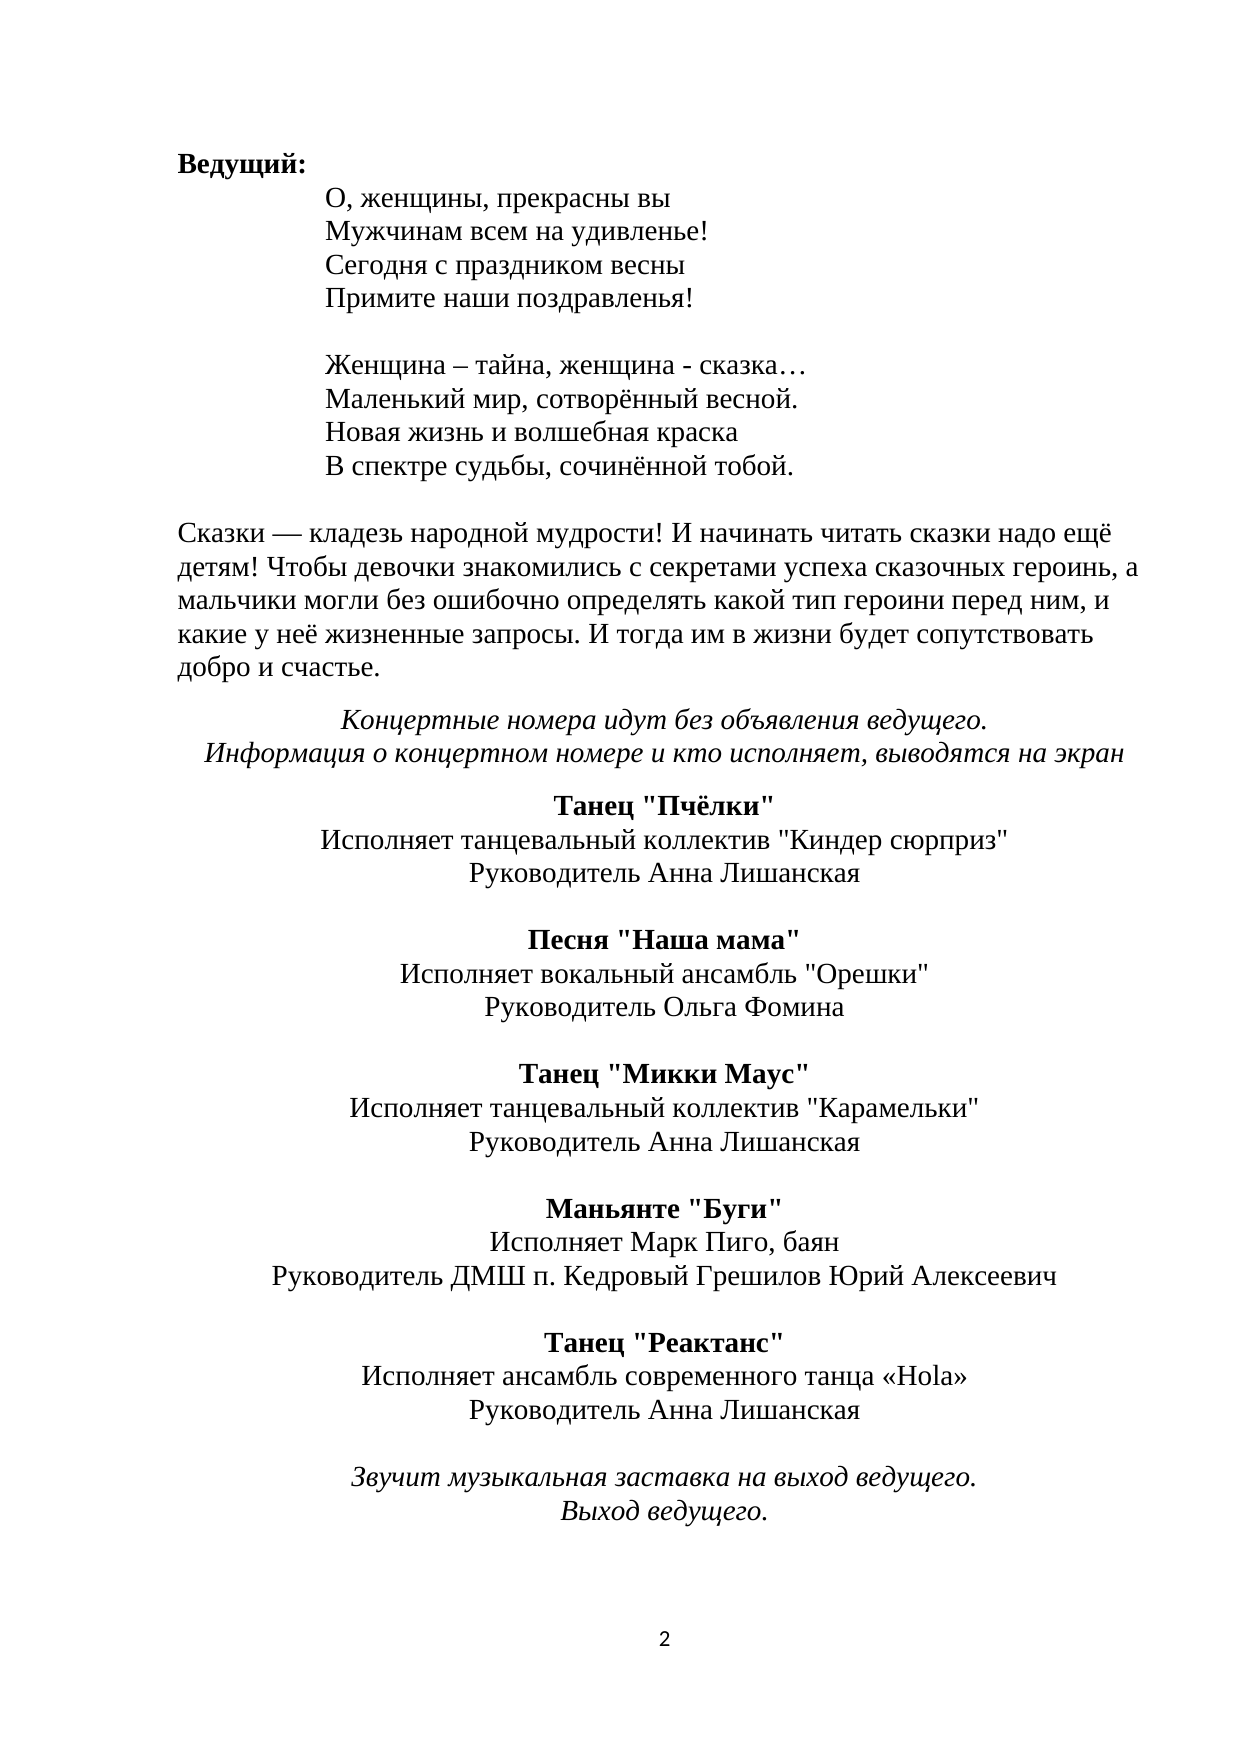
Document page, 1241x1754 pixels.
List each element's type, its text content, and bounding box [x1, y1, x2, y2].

text Танец "Реактанс" [177, 1325, 1152, 1358]
text Информация о концертном номере и кто исполняет, выводятся на экран [177, 736, 1152, 769]
text Танец "Пчёлки" [177, 788, 1152, 822]
text Ведущий: [177, 146, 1152, 180]
text Примите наши поздравленья! [325, 280, 1152, 314]
text Руководитель Анна Лишанская [177, 1124, 1152, 1157]
text Исполняет ансамбль современного танца «Hola» [177, 1358, 1152, 1392]
text Исполняет Марк Пиго, баян [177, 1224, 1152, 1258]
text Руководитель ДМШ п. Кедровый Грешилов Юрий Алексеевич [177, 1258, 1152, 1291]
text Мужчинам всем на удивленье! [325, 213, 1152, 247]
text Женщина – тайна, женщина - сказка… Маленький мир, сотворённый весной. Новая жизнь и волшебная краска В спектре судьбы, сочинённой тобой. [325, 347, 1152, 482]
text Исполняет танцевальный коллектив "Киндер сюрприз" [177, 822, 1152, 855]
text Выход ведущего. [177, 1493, 1152, 1526]
text Сказки — кладезь народной мудрости! И начинать читать сказки надо ещё детям! Чтобы девочки знакомились с секретами успеха сказочных героинь, а мальчики могли без ошибочно определять какой тип героини перед ним, и какие у неё жизненные запросы. И тогда им в жизни будет сопутствовать добро и счастье. [177, 515, 1152, 683]
text Руководитель Анна Лишанская [177, 855, 1152, 889]
text Звучит музыкальная заставка на выход ведущего. [177, 1459, 1152, 1493]
text Руководитель Ольга Фомина [177, 989, 1152, 1023]
text О, женщины, прекрасны вы [325, 180, 1152, 213]
text Маньянте "Буги" [177, 1191, 1152, 1224]
text Танец "Микки Маус" [177, 1057, 1152, 1090]
text Концертные номера идут без объявления ведущего. [177, 702, 1152, 736]
text Исполняет танцевальный коллектив "Карамельки" [177, 1090, 1152, 1124]
text Руководитель Анна Лишанская [177, 1392, 1152, 1426]
text Исполняет вокальный ансамбль "Орешки" [177, 956, 1152, 989]
text Песня "Наша мама" [177, 922, 1152, 956]
text Сегодня с праздником весны [325, 247, 1152, 280]
